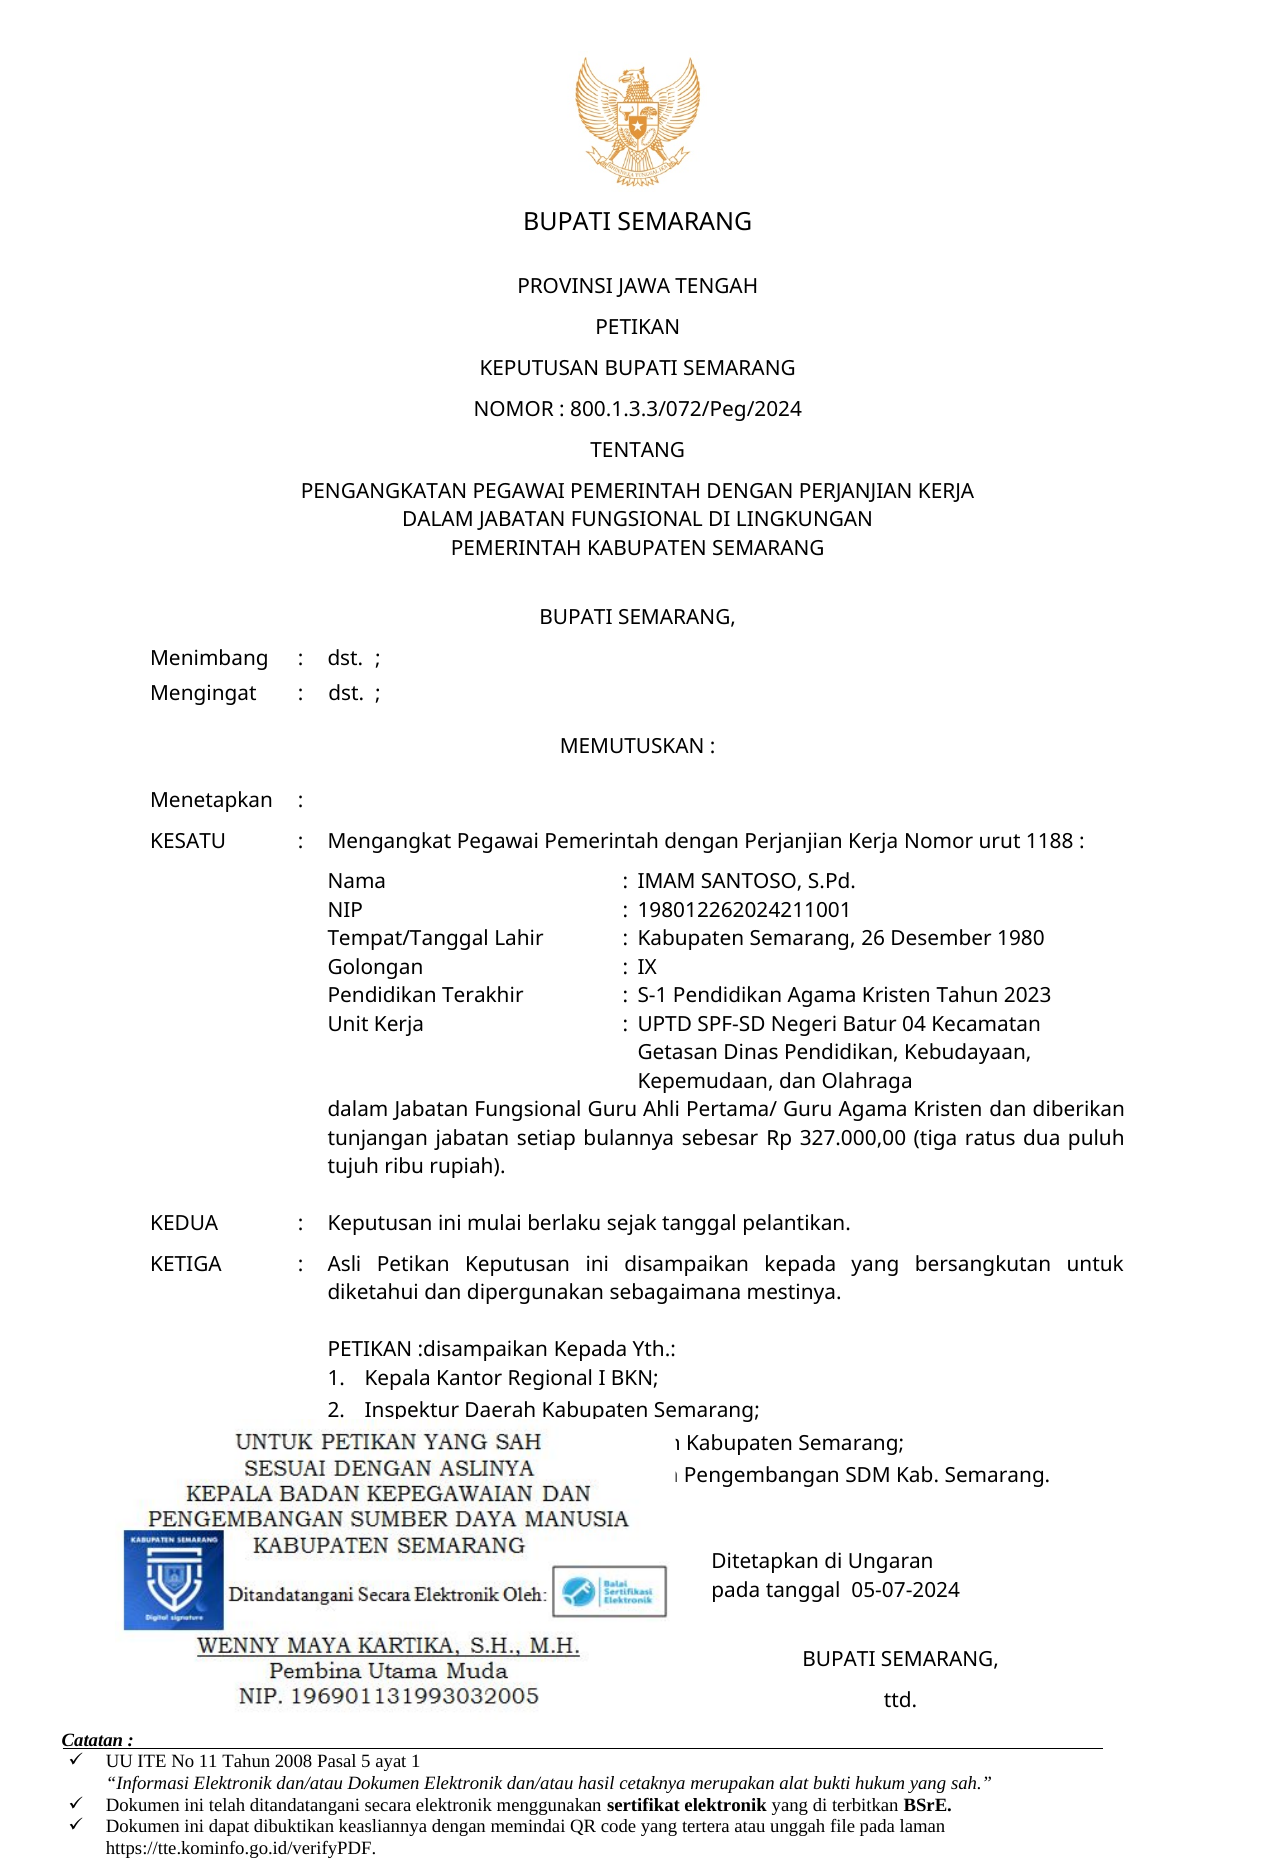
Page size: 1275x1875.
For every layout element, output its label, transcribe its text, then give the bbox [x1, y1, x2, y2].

text PENGANGKATAN PEGAWAI PEMERINTAH DENGAN PERJANJIAN KERJA [150, 476, 1125, 504]
text MEMUTUSKAN : [150, 731, 1125, 760]
text BUPATI SEMARANG [150, 203, 1125, 237]
picture [567, 51, 708, 192]
list 3. Kepala Badan Keuangan Daerah Kabupaten ; [676, 1428, 1125, 1456]
text Mengingat : dst. ; [150, 678, 1125, 706]
text NOMOR : 800.1.3.3/072/Peg/2024 [150, 394, 1125, 423]
picture [114, 1419, 676, 1720]
text Nama : IMAM SANTOSO, S.Pd. [327, 867, 1125, 895]
text ttd. [676, 1685, 1125, 1714]
text Pendidikan Terakhir : S-1 Pendidikan Agama Kristen Tahun 2023 [327, 980, 1125, 1009]
text KEPUTUSAN BUPATI [150, 353, 1125, 382]
text Ditetapkan di Ungaran [711, 1546, 1125, 1575]
text PETIKAN [150, 312, 1125, 341]
text TENTANG [150, 435, 1125, 463]
text BUPATI , [676, 1644, 1125, 1673]
text NIP : 198012262024211001 [327, 895, 1125, 923]
text Menetapkan : [150, 785, 1125, 813]
list 4. Kepala Badan Kepegawaian dan Pengembangan SDM Kab. . [676, 1460, 1125, 1489]
list 2. Inspektur Daerah Kabupaten ; [327, 1395, 1125, 1424]
text Golongan : IX [327, 952, 1125, 980]
text Menimbang : dst. ; [150, 643, 1125, 672]
text BUPATI , [150, 602, 1125, 631]
text KEDUA : Keputusan ini mulai berlaku sejak tanggal pelantikan. [150, 1208, 1125, 1236]
text PROVINSI JAWA TENGAH [150, 271, 1125, 300]
text PEMERINTAH KABUPATEN SEMARANG [150, 533, 1125, 561]
text pada tanggal 05-07-2024 [711, 1575, 1125, 1603]
text KETIGA : Asli Petikan Keputusan ini disampaikan kepada yang bersangkutan untuk diketahui dan dipergunakan sebagaimana mestinya. [150, 1249, 1125, 1306]
text dalam Jabatan Fungsional Guru Ahli Pertama/ Guru Agama Kristen dan diberikan tunjangan jabatan setiap bulannya sebesar Rp 327.000,00 (tiga ratus dua puluh tujuh ribu rupiah). [327, 1094, 1125, 1179]
list 1. Kepala Kantor Regional I BKN; [327, 1363, 1125, 1391]
text KESATU : Mengangkat Pegawai Pemerintah dengan Perjanjian Kerja Nomor urut 1188 : [150, 826, 1125, 854]
text Unit Kerja : UPTD SPF-SD Negeri Batur 04 Kecamatan Getasan Dinas Pendidikan, Kebudayaan, Kepemudaan, dan Olahraga [327, 1009, 1125, 1094]
text PETIKAN :disampaikan Kepada Yth.: [150, 1334, 1125, 1363]
text Tempat/Tanggal Lahir : Kabupaten Semarang, 26 Desember 1980 [327, 923, 1125, 952]
text DALAM JABATAN FUNGSIONAL DI LINGKUNGAN [150, 504, 1125, 533]
